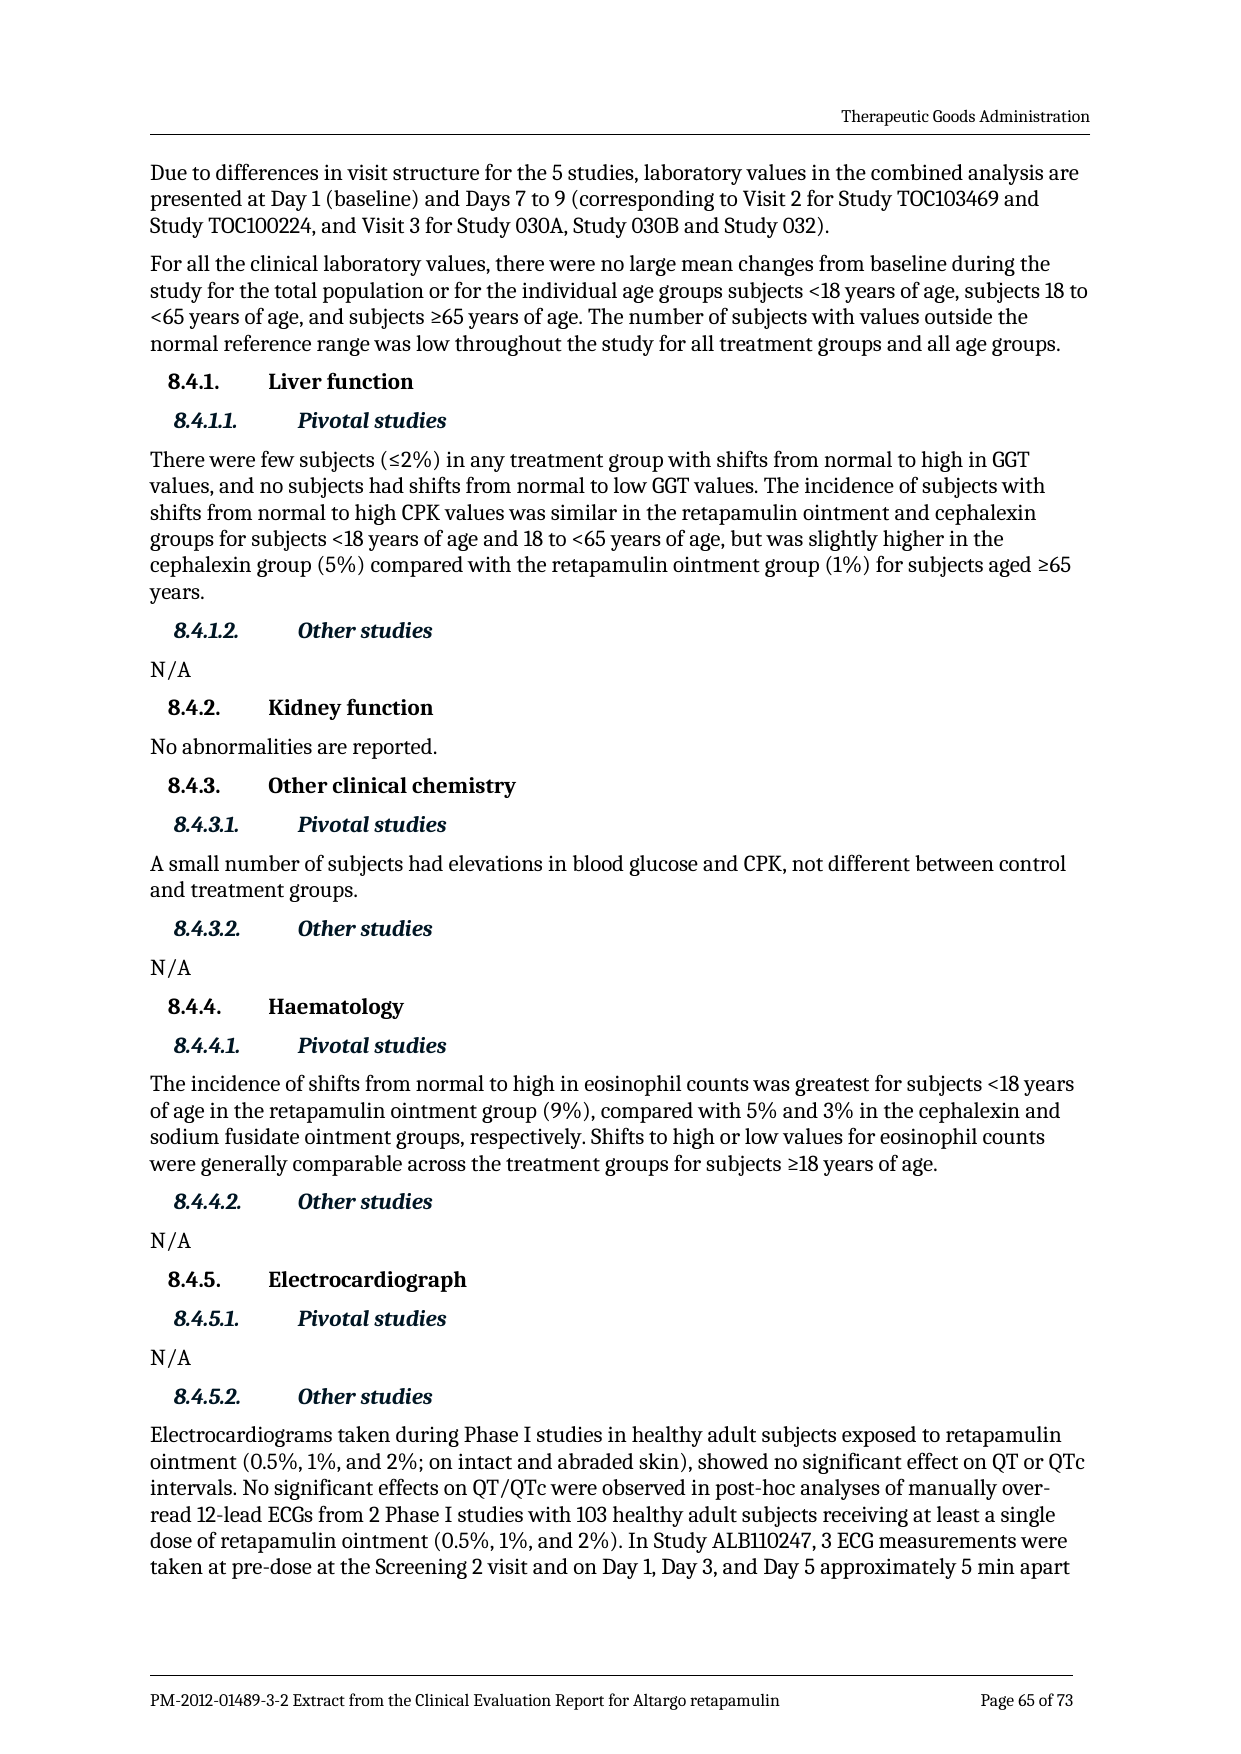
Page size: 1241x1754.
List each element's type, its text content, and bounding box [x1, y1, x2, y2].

text N/A [150, 656, 1090, 683]
text N/A [150, 1344, 1090, 1371]
subtitle Kidney function [168, 695, 1090, 722]
subtitle Other studies [174, 916, 1090, 942]
subtitle Other studies [174, 1189, 1090, 1216]
text Due to differences in visit structure for the 5 studies, laboratory values in the combined analysis are presented at Day 1 (baseline) and Days 7 to 9 (corresponding to Visit 2 for Study TOC103469 and Study TOC100224, and Visit 3 for Study 030A, Study 030B and Study 032). [150, 160, 1090, 239]
text For all the clinical laboratory values, there were no large mean changes from baseline during the study for the total population or for the individual age groups subjects <18 years of age, subjects 18 to <65 years of age, and subjects ≥65 years of age. The number of subjects with values outside the normal reference range was low throughout the study for all treatment groups and all age groups. [150, 251, 1090, 357]
subtitle Other clinical chemistry [168, 773, 1090, 799]
text The incidence of shifts from normal to high in eosinophil counts was greatest for subjects <18 years of age in the retapamulin ointment group (9%), compared with 5% and 3% in the cephalexin and sodium fusidate ointment groups, respectively. Shifts to high or low values for eosinophil counts were generally comparable across the treatment groups for subjects ≥18 years of age. [150, 1071, 1090, 1177]
subtitle Pivotal studies [174, 812, 1090, 838]
subtitle Pivotal studies [174, 1032, 1090, 1059]
text No abnormalities are reported. [150, 734, 1090, 760]
text N/A [150, 1228, 1090, 1254]
subtitle Other studies [174, 617, 1090, 644]
text A small number of subjects had elevations in blood glucose and CPK, not different between control and treatment groups. [150, 851, 1090, 903]
subtitle Haematology [168, 993, 1090, 1020]
text N/A [150, 955, 1090, 981]
subtitle Pivotal studies [174, 408, 1090, 434]
subtitle Liver function [168, 369, 1090, 396]
subtitle Electrocardiograph [168, 1267, 1090, 1293]
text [150, 1422, 1090, 1580]
subtitle Other studies [174, 1383, 1090, 1410]
text There were few subjects (≤2%) in any treatment group with shifts from normal to high in GGT values, and no subjects had shifts from normal to low GGT values. The incidence of subjects with shifts from normal to high CPK values was similar in the retapamulin ointment and cephalexin groups for subjects <18 years of age and 18 to <65 years of age, but was slightly higher in the cephalexin group (5%) compared with the retapamulin ointment group (1%) for subjects aged ≥65 years. [150, 447, 1090, 605]
subtitle Pivotal studies [174, 1306, 1090, 1332]
